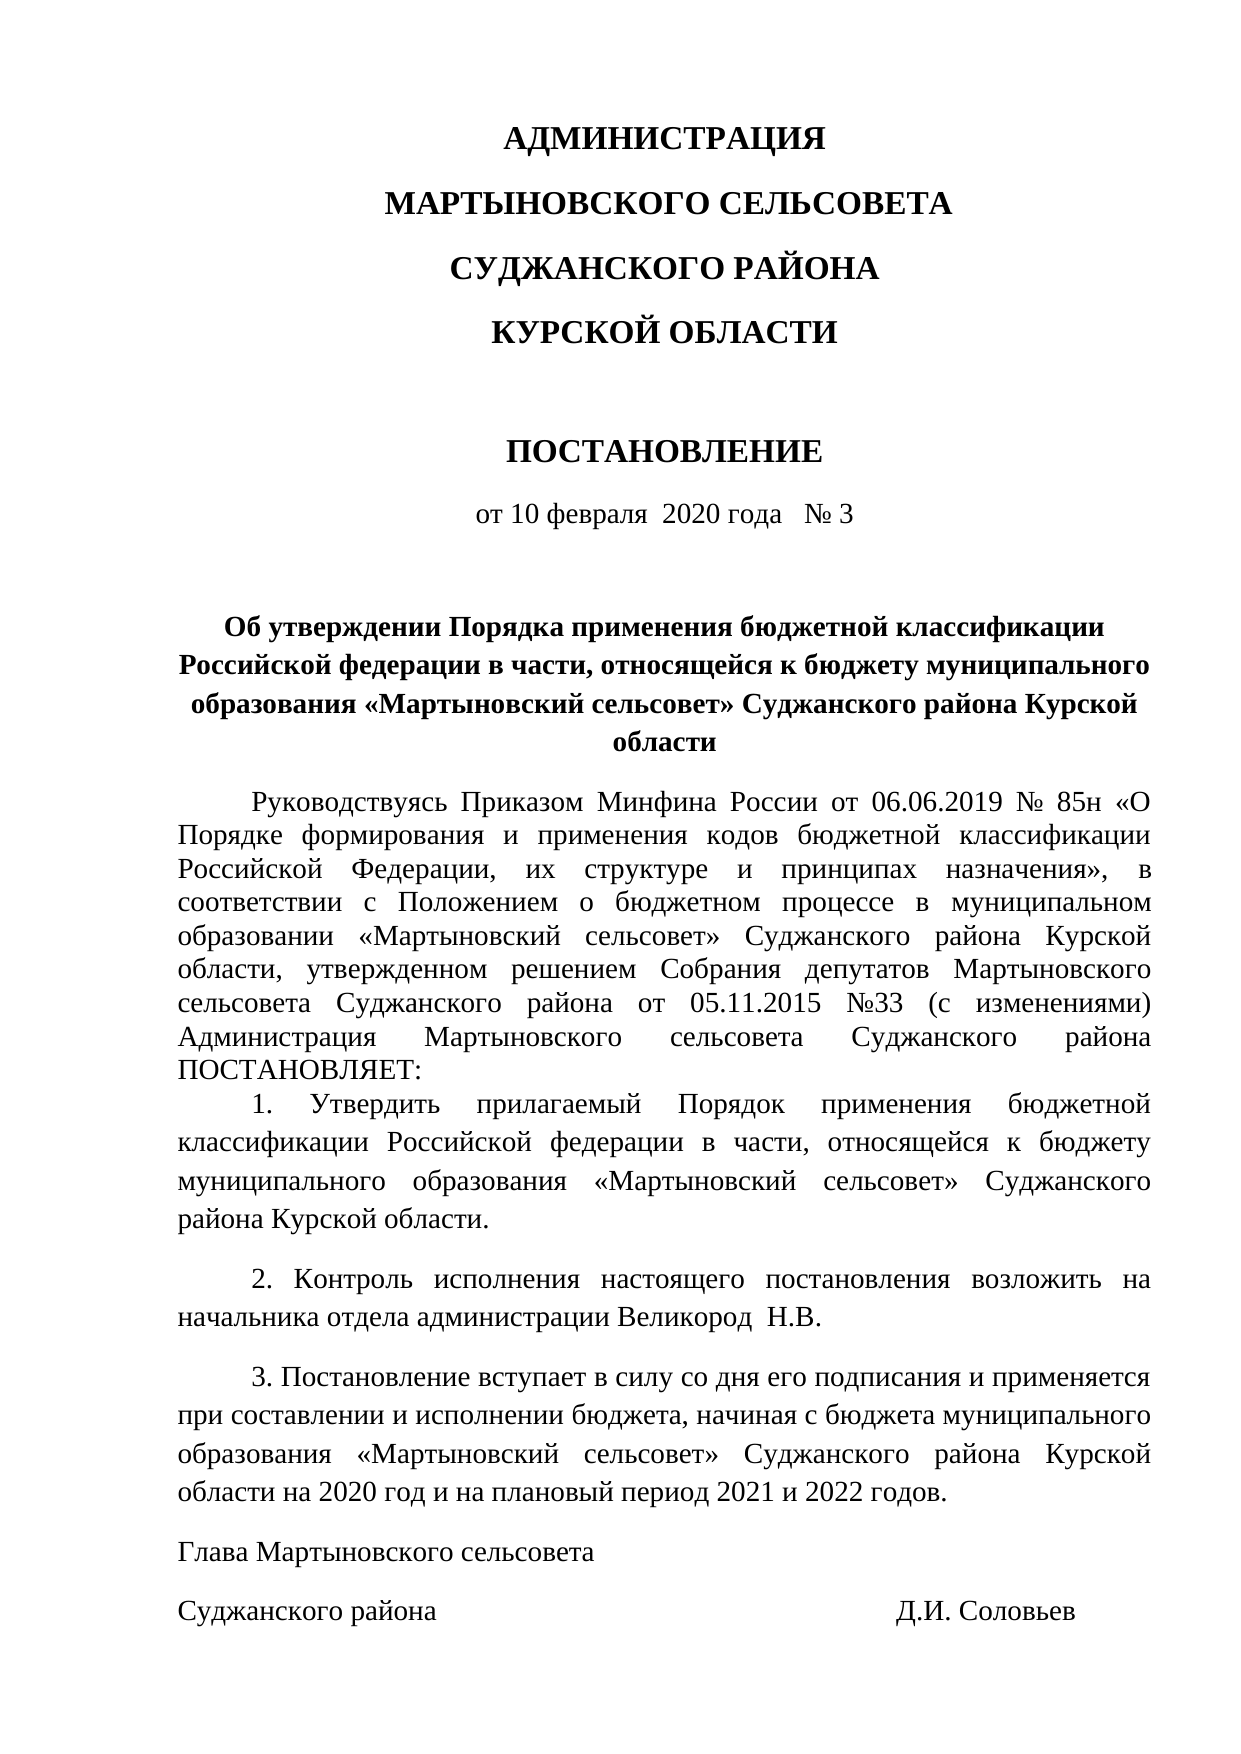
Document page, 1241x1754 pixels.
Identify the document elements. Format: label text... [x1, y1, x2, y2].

text КУРСКОЙ ОБЛАСТИ [177, 313, 1152, 351]
text МАРТЫНОВСКОГО СЕЛЬСОВЕТА [177, 183, 1152, 221]
text 2. Контроль исполнения настоящего постановления возложить на начальника отдела администрации Великород Н.В. [177, 1261, 1152, 1333]
text ПОСТАНОВЛЕНИЕ [177, 432, 1152, 470]
text 1. Утвердить прилагаемый Порядок применения бюджетной классификации Российской федерации в части, относящейся к бюджету муниципального образования «Мартыновский сельсовет» Суджанского района Курской области. [177, 1086, 1152, 1235]
text СУДЖАНСКОГО РАЙОНА [177, 248, 1152, 286]
text АДМИНИСТРАЦИЯ [177, 118, 1152, 156]
text от 10 февраля 2020 года № 3 [177, 496, 1152, 530]
text Суджанского района Д.И. Соловьев [177, 1593, 1152, 1627]
text Об утверждении Порядка применения бюджетной классификации Российской федерации в части, относящейся к бюджету муниципального образования «Мартыновский сельсовет» Суджанского района Курской области [177, 609, 1152, 758]
text Глава Мартыновского сельсовета [177, 1534, 1152, 1567]
title Руководствуясь Приказом Минфина России от 06.06.2019 № 85н «О Порядке формирования и применения кодов бюджетной классификации Российской Федерации, их структуре и принципах назначения», в соответствии с Положением о бюджетном процессе в муниципальном образовании «Мартыновский сельсовет» Суджанского района Курской области, утвержденном решением Собрания депутатов Мартыновского сельсовета Суджанского района от 05.11.2015 №33 (с изменениями) Администрация Мартыновского сельсовета Суджанского района ПОСТАНОВЛЯЕТ: [177, 784, 1152, 1086]
text 3. Постановление вступает в силу со дня его подписания и применяется при составлении и исполнении бюджета, начиная с бюджета муниципального образования «Мартыновский сельсовет» Суджанского района Курской области на 2020 год и на плановый период 2021 и 2022 годов. [177, 1359, 1152, 1508]
